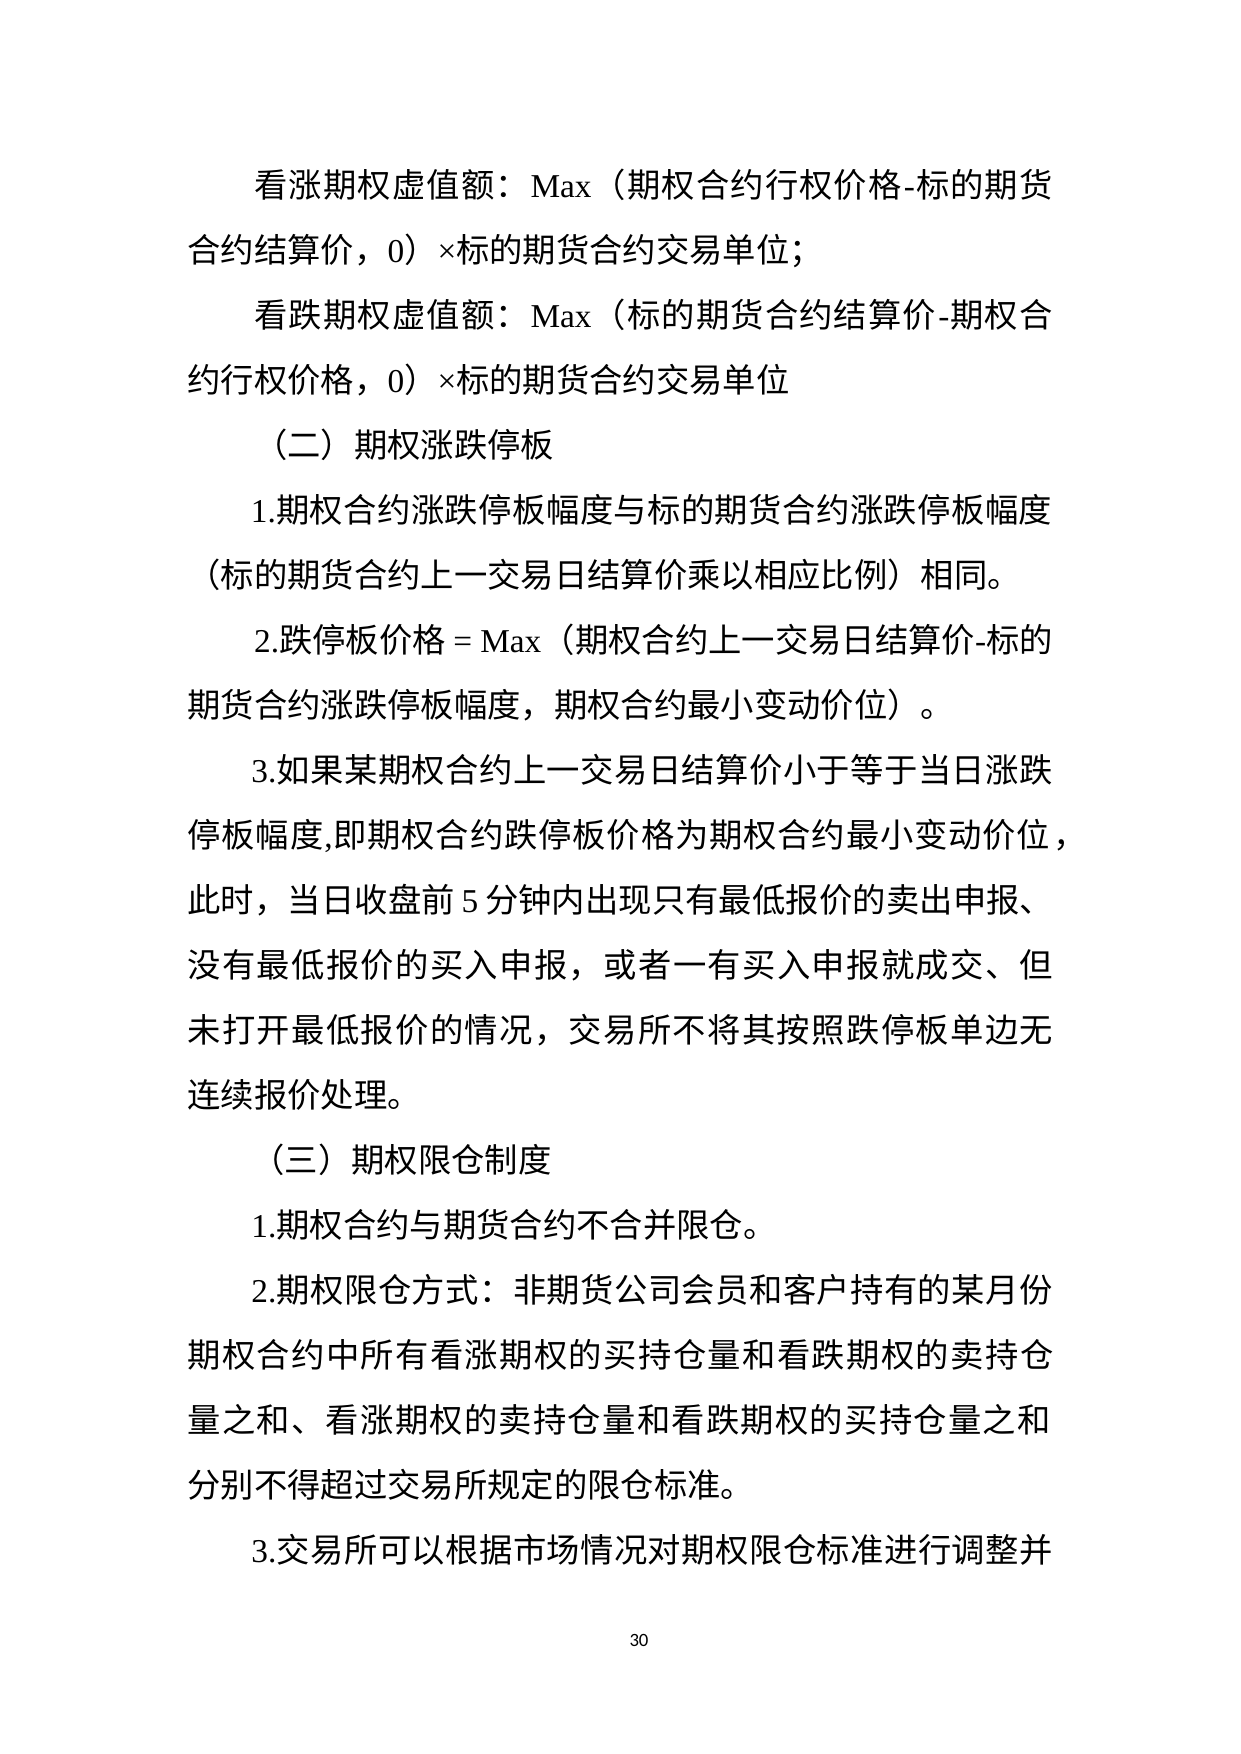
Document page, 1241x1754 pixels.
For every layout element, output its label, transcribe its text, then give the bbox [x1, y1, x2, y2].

text 1.期权合约与期货合约不合并限仓。 [187, 1190, 1053, 1255]
text 看跌期权虚值额：Max（标的期货合约结算价-期权合约行权价格，0）×标的期货合约交易单位 [187, 280, 1053, 410]
text 2.期权限仓方式：非期货公司会员和客户持有的某月份期权合约中所有看涨期权的买持仓量和看跌期权的卖持仓量之和、看涨期权的卖持仓量和看跌期权的买持仓量之和，分别不得超过交易所规定的限仓标准。 [187, 1255, 1053, 1515]
text （三）期权限仓制度 [187, 1125, 1053, 1190]
text （二）期权涨跌停板 [187, 410, 1053, 475]
text 1.期权合约涨跌停板幅度与标的期货合约涨跌停板幅度（标的期货合约上一交易日结算价乘以相应比例）相同。 [187, 475, 1053, 605]
text 看涨期权虚值额：Max（期权合约行权价格-标的期货合约结算价，0）×标的期货合约交易单位； [187, 150, 1053, 280]
text 3.如果某期权合约上一交易日结算价小于等于当日涨跌停板幅度,即期权合约跌停板价格为期权合约最小变动价位，此时，当日收盘前5分钟内出现只有最低报价的卖出申报、没有最低报价的买入申报，或者一有买入申报就成交、但未打开最低报价的情况，交易所不将其按照跌停板单边无连续报价处理。 [187, 735, 1053, 1125]
text 2.跌停板价格 = Max（期权合约上一交易日结算价-标的期货合约涨跌停板幅度，期权合约最小变动价位）。 [187, 605, 1053, 735]
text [187, 1515, 1053, 1580]
